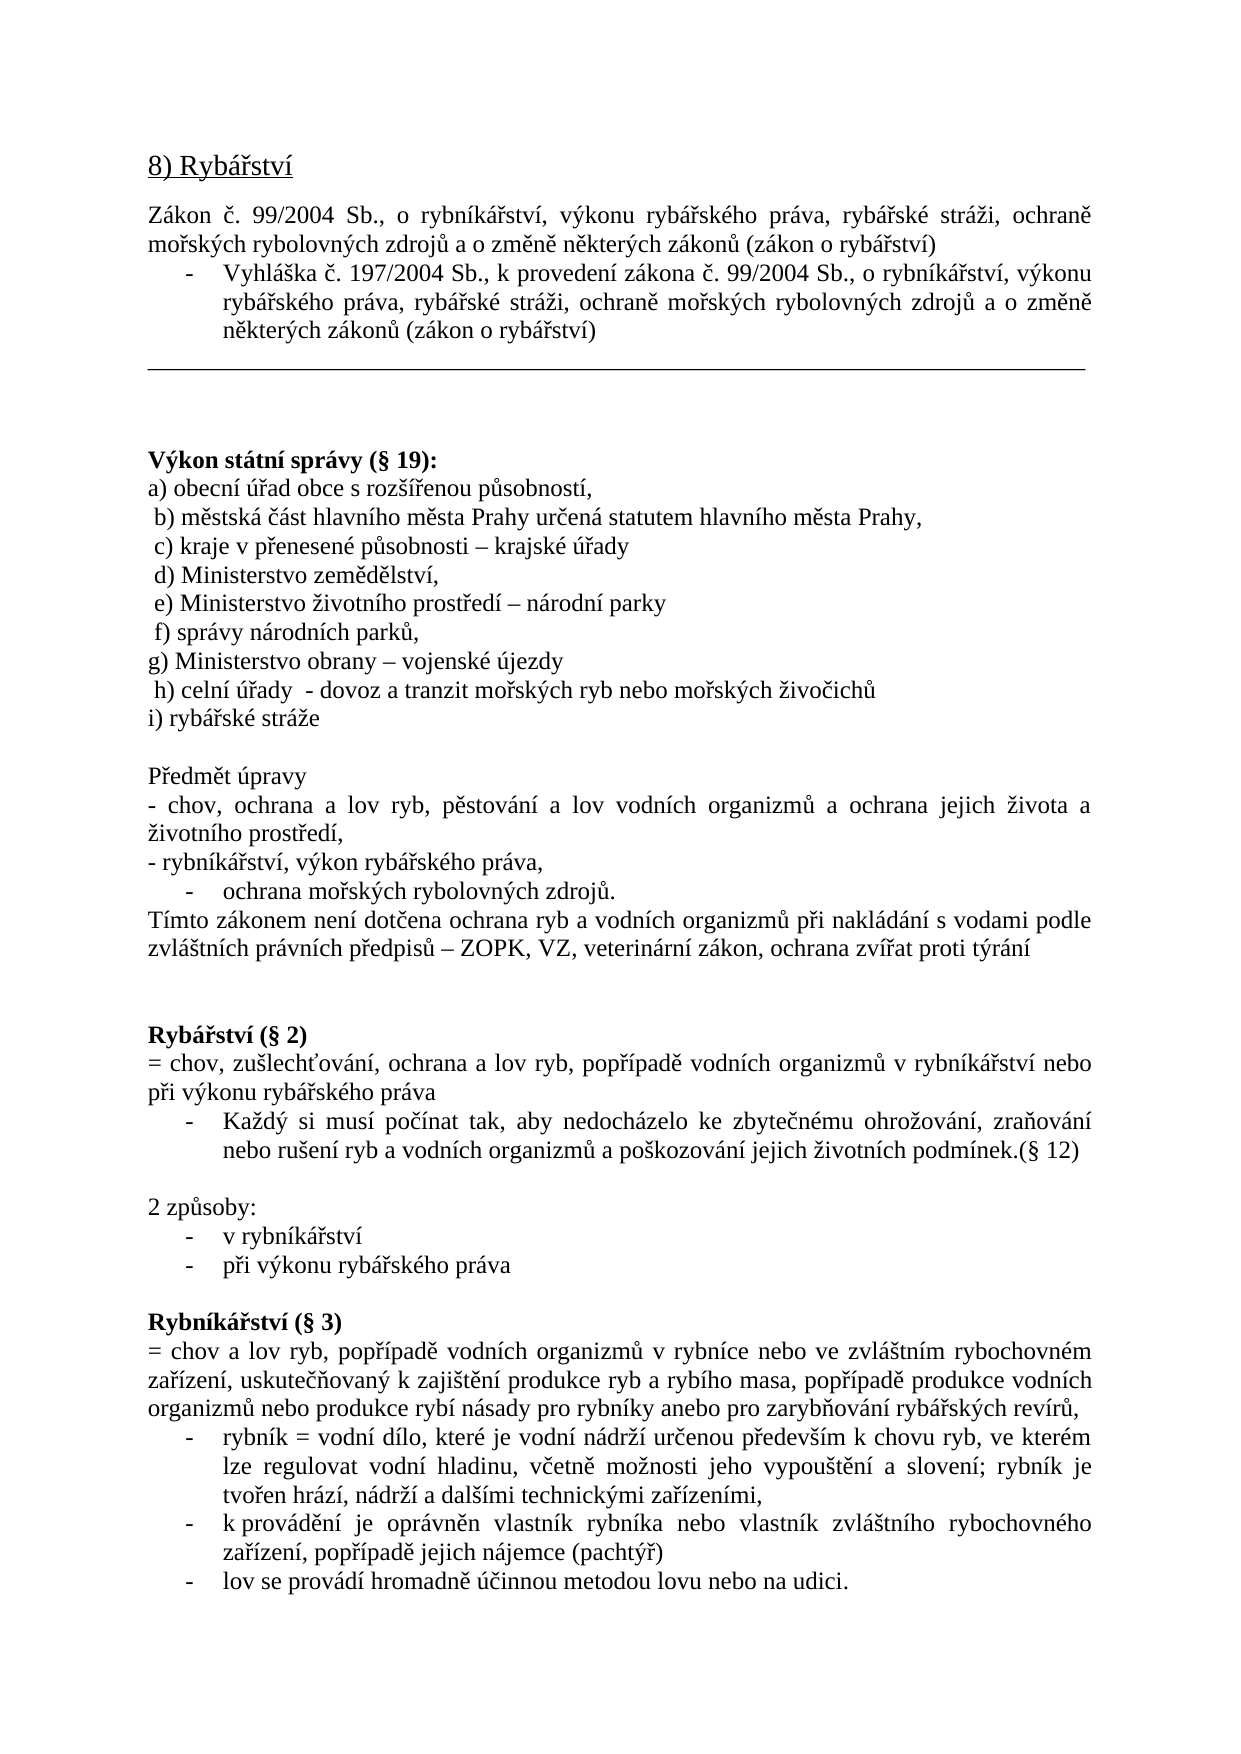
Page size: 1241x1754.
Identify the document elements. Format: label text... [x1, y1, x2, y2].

text - chov, ochrana a lov ryb, pěstování a lov vodních organizmů a ochrana jejich života a životního prostředí, [148, 790, 1093, 847]
text h) celní úřady - dovoz a tranzit mořských ryb nebo mořských živočichů [148, 675, 1093, 703]
list k provádění je oprávněn vlastník rybníka nebo vlastník zvláštního rybochovného zařízení, popřípadě jejich nájemce (pachtýř) [185, 1508, 1093, 1566]
list při výkonu rybářského práva [185, 1250, 1093, 1278]
text a) obecní úřad obce s rozšířenou působností, [148, 473, 1093, 502]
text Tímto zákonem není dotčena ochrana ryb a vodních organizmů při nakládání s vodami podle zvláštních právních předpisů – ZOPK, VZ, veterinární zákon, ochrana zvířat proti týrání [148, 905, 1093, 962]
text Rybářství (§ 2) [148, 1020, 1093, 1048]
text Rybníkářství (§ 3) [148, 1307, 1093, 1336]
text = chov, zušlechťování, ochrana a lov ryb, popřípadě vodních organizmů v rybníkářství nebo při výkonu rybářského práva [148, 1048, 1093, 1106]
text 8) Rybářství [148, 148, 1093, 181]
text c) kraje v přenesené působnosti – krajské úřady [148, 531, 1093, 560]
list v rybníkářství [185, 1221, 1093, 1250]
list Vyhláška č. 197/2004 Sb., k provedení zákona č. 99/2004 Sb., o rybníkářství, výkonu rybářského práva, rybářské stráži, ochraně mořských rybolovných zdrojů a o změně některých zákonů (zákon o rybářství) [185, 258, 1093, 344]
text = chov a lov ryb, popřípadě vodních organizmů v rybníce nebo ve zvláštním rybochovném zařízení, uskutečňovaný k zajištění produkce ryb a rybího masa, popřípadě produkce vodních organizmů nebo produkce rybí násady pro rybníky anebo pro zarybňování rybářských revírů, [148, 1336, 1093, 1422]
list lov se provádí hromadně účinnou metodou lovu nebo na udici. [185, 1566, 1093, 1595]
text 2 způsoby: [148, 1192, 1093, 1221]
text i) rybářské stráže [148, 703, 1093, 732]
text Zákon č. 99/2004 Sb., o rybníkářství, výkonu rybářského práva, rybářské stráži, ochraně mořských rybolovných zdrojů a o změně některých zákonů (zákon o rybářství) [148, 200, 1093, 258]
text - rybníkářství, výkon rybářského práva, [148, 847, 1093, 876]
text g) Ministerstvo obrany – vojenské újezdy [148, 646, 1093, 675]
text d) Ministerstvo zemědělství, [148, 560, 1093, 588]
list rybník = vodní dílo, které je vodní nádrží určenou především k chovu ryb, ve kterém lze regulovat vodní hladinu, včetně možnosti jeho vypouštění a slovení; rybník je tvořen hrází, nádrží a dalšími technickými zařízeními, [185, 1422, 1093, 1508]
list ochrana mořských rybolovných zdrojů. [185, 876, 1093, 905]
text Předmět úpravy [148, 761, 1093, 790]
list Každý si musí počínat tak, aby nedocházelo ke zbytečnému ohrožování, zraňování nebo rušení ryb a vodních organizmů a poškozování jejich životních podmínek.(§ 12) [185, 1106, 1093, 1163]
text f) správy národních parků, [148, 617, 1093, 646]
text Výkon státní správy (§ 19): [148, 445, 1093, 473]
text ___________________________________________________________________________ [148, 344, 1093, 373]
text b) městská část hlavního města Prahy určená statutem hlavního města Prahy, [148, 502, 1093, 531]
text e) Ministerstvo životního prostředí – národní parky [148, 588, 1093, 617]
